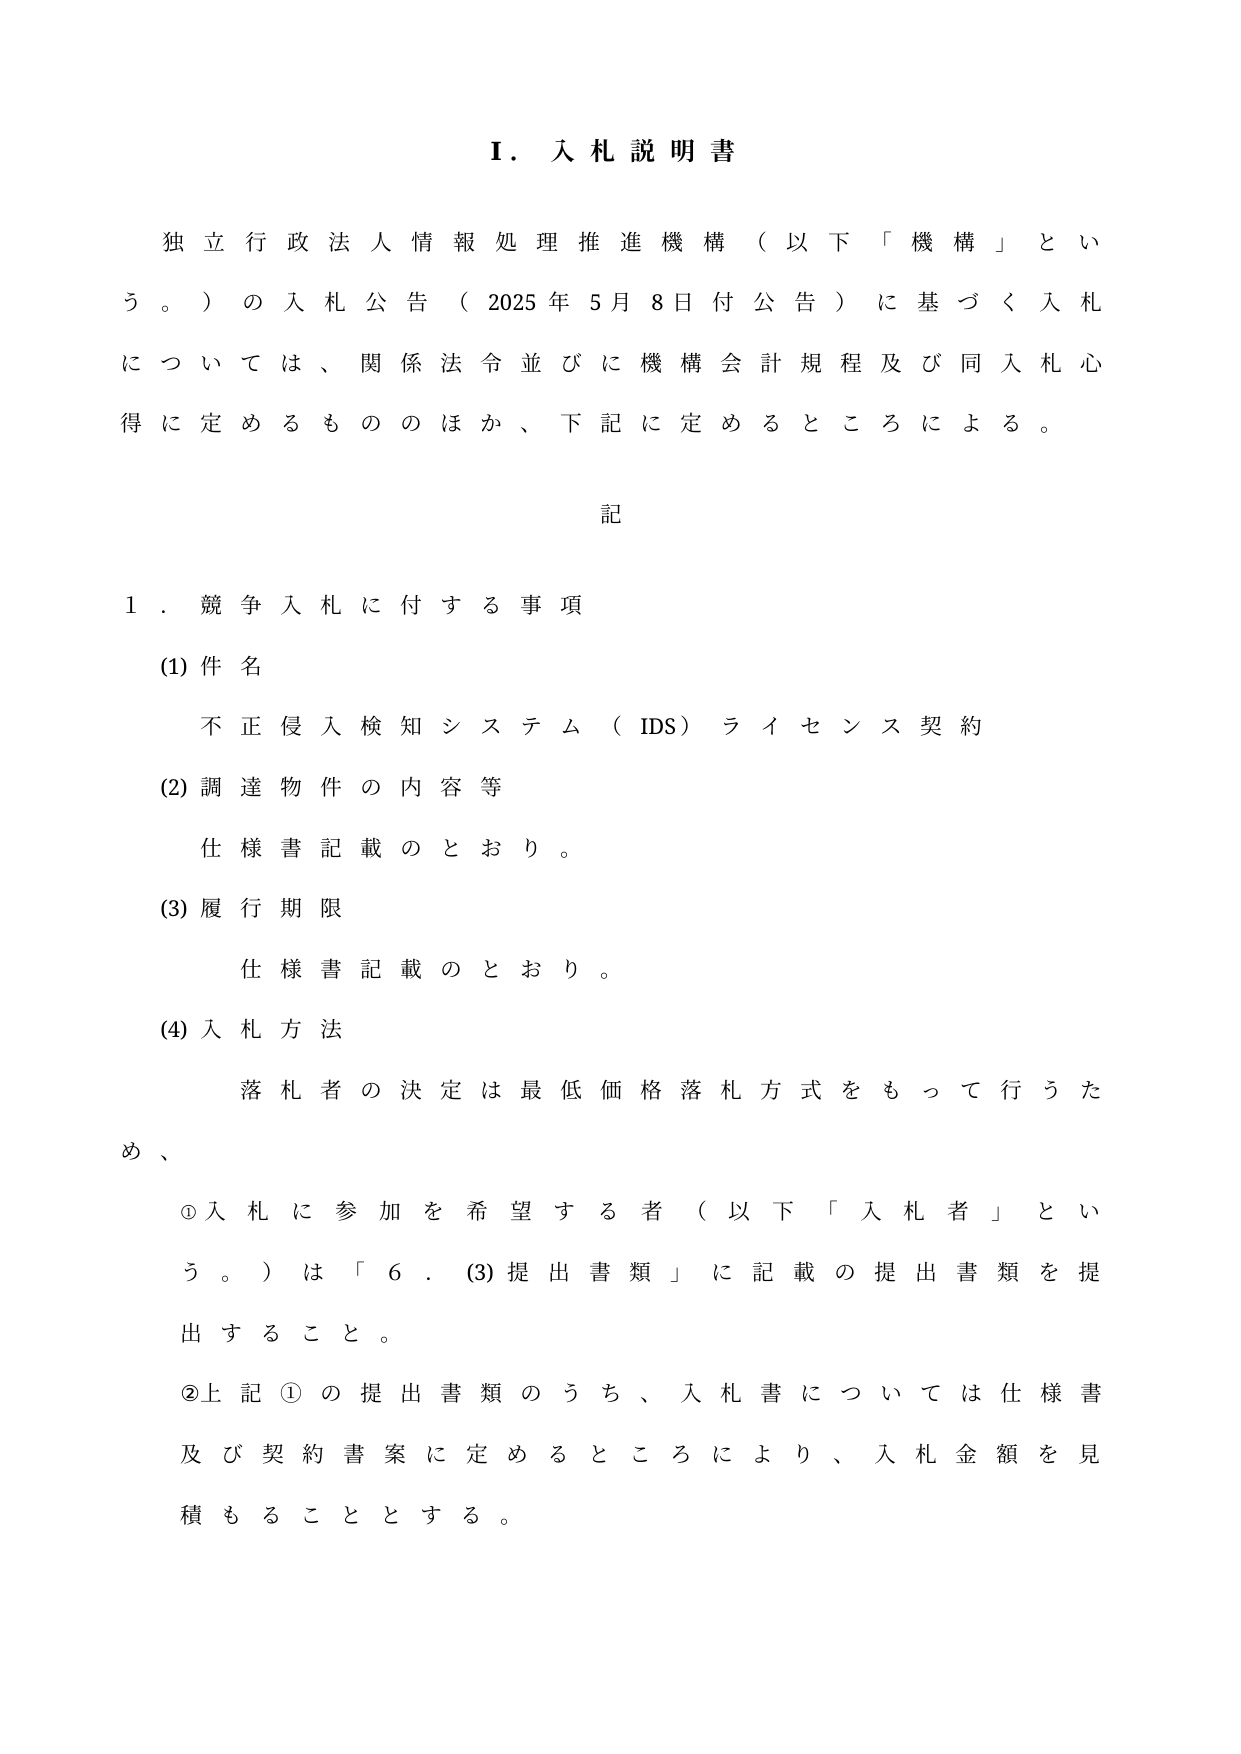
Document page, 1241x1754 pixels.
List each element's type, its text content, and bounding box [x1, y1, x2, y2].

text 落札者の決定は最低価格落札方式をもって行うため、 [120, 1059, 1120, 1180]
text 仕様書記載のとおり。 [120, 816, 1120, 877]
text 記 [120, 483, 1120, 543]
list ②上記①の提出書類のうち、入札書については仕様書及び契約書案に定めるところにより、入札金額を見積もることとする。 [160, 1362, 1120, 1544]
text (2) 調達物件の内容等 [120, 756, 1120, 816]
text 不正侵入検知システム（IDS）ライセンス契約 [120, 695, 1120, 756]
text (1) 件名 [120, 634, 1120, 695]
text ①入札に参加を希望する者（以下「入札者」という。）は「６．(3)提出書類」に記載の提出書類を提出すること。 [161, 1180, 1120, 1362]
text (3) 履行期限 [120, 877, 1120, 938]
text (4) 入札方法 [120, 998, 1120, 1059]
text Ⅰ．入札説明書 [120, 119, 1120, 180]
text １．競争入札に付する事項 [120, 574, 1120, 634]
text 独立行政法人情報処理推進機構（以下「機構」という。）の入札公告（2025年5月8日付公告）に基づく入札については、関係法令並びに機構会計規程及び同入札心得に定めるもののほか、下記に定めるところによる。 [120, 210, 1120, 453]
text 仕様書記載のとおり。 [120, 938, 1120, 998]
